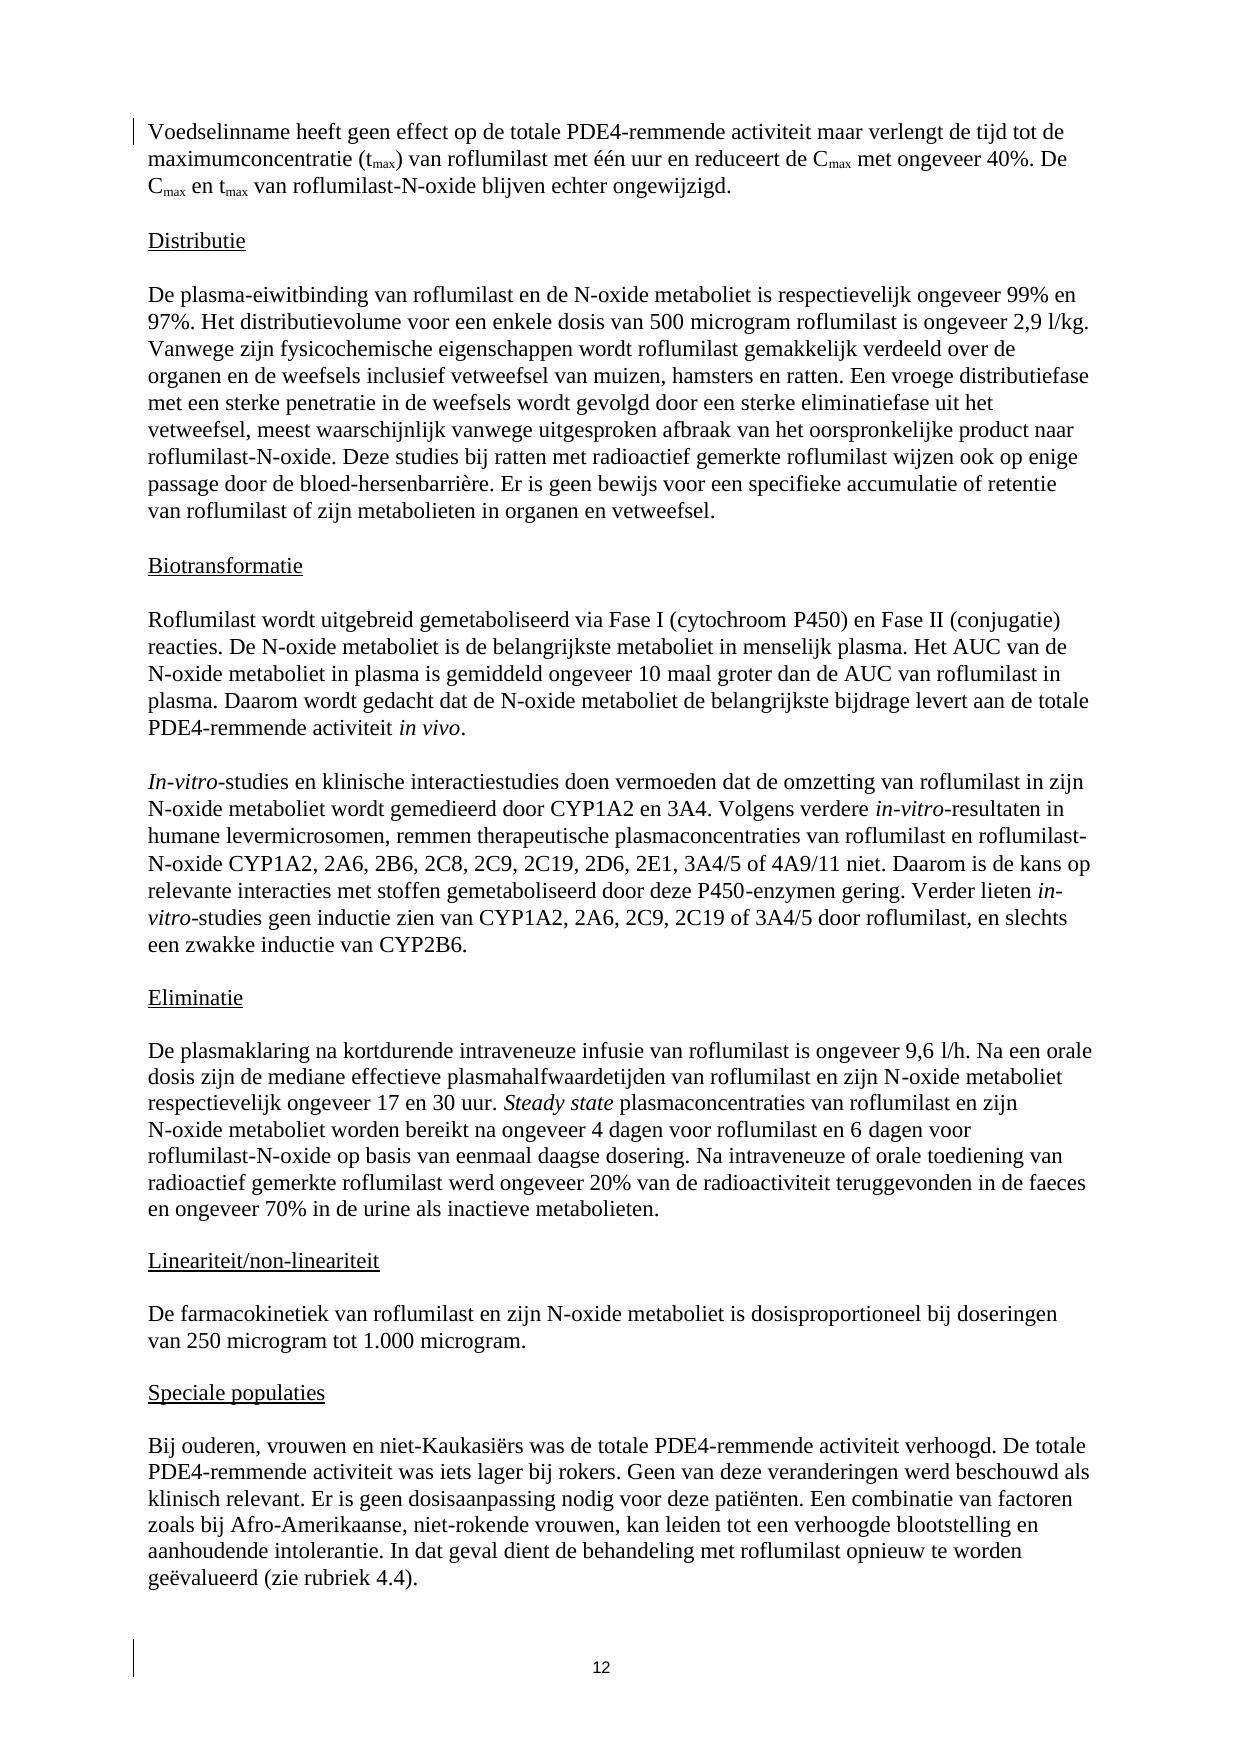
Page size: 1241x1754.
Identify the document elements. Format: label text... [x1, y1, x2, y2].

text De plasma-eiwitbinding van roflumilast en de N-oxide metaboliet is respectievelijk ongeveer 99% en 97%. Het distributievolume voor een enkele dosis van 500 microgram roflumilast is ongeveer 2,9 l/kg. Vanwege zijn fysicochemische eigenschappen wordt roflumilast gemakkelijk verdeeld over de organen en de weefsels inclusief vetweefsel van muizen, hamsters en ratten. Een vroege distributiefase met een sterke penetratie in de weefsels wordt gevolgd door een sterke eliminatiefase uit het vetweefsel, meest waarschijnlijk vanwege uitgesproken afbraak van het oorspronkelijke product naar roflumilast-N-oxide. Deze studies bij ratten met radioactief gemerkte roflumilast wijzen ook op enige passage door de bloed-hersenbarrière. Er is geen bewijs voor een specifieke accumulatie of retentie van roflumilast of zijn metabolieten in organen en vetweefsel. [148, 281, 1092, 524]
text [148, 118, 1092, 199]
text Roflumilast wordt uitgebreid gemetaboliseerd via Fase I (cytochroom P450) en Fase II (conjugatie) reacties. De N-oxide metaboliet is de belangrijkste metaboliet in menselijk plasma. Het AUC van de N-oxide metaboliet in plasma is gemiddeld ongeveer 10 maal groter dan de AUC van roflumilast in plasma. Daarom wordt gedacht dat de N-oxide metaboliet de belangrijkste bijdrage levert aan de totale PDE4-remmende activiteit in vivo. [148, 606, 1092, 741]
text Distributie [148, 226, 1092, 253]
list De farmacokinetiek van roflumilast en zijn N-oxide metaboliet is dosisproportioneel bij doseringen van 250 microgram tot 1.000 microgram. [148, 1300, 1093, 1353]
text Bij ouderen, vrouwen en niet-Kaukasiërs was de totale PDE4-remmende activiteit verhoogd. De totale PDE4-remmende activiteit was iets lager bij rokers. Geen van deze veranderingen werd beschouwd als klinisch relevant. Er is geen dosisaanpassing nodig voor deze patiënten. Een combinatie van factoren zoals bij Afro-Amerikaanse, niet-rokende vrouwen, kan leiden tot een verhoogde blootstelling en aanhoudende intolerantie. In dat geval dient de behandeling met roflumilast opnieuw te worden geëvalueerd (zie rubriek 4.4). [148, 1432, 1092, 1590]
list Speciale populaties [148, 1379, 1093, 1406]
list De plasmaklaring na kortdurende intraveneuze infusie van roflumilast is ongeveer 9,6 l/h. Na een orale dosis zijn de mediane effectieve plasmahalfwaardetijden van roflumilast en zijn N-oxide metaboliet respectievelijk ongeveer 17 en 30 uur. Steady state plasmaconcentraties van roflumilast en zijn N-oxide metaboliet worden bereikt na ongeveer 4 dagen voor roflumilast en 6 dagen voor roflumilast-N-oxide op basis van eenmaal daagse dosering. Na intraveneuze of orale toediening van radioactief gemerkte roflumilast werd ongeveer 20% van de radioactiviteit teruggevonden in de faeces en ongeveer 70% in de urine als inactieve metabolieten. [148, 1037, 1093, 1221]
list Eliminatie [148, 984, 1093, 1010]
text Biotransformatie [148, 551, 1092, 578]
text In-vitro-studies en klinische interactiestudies doen vermoeden dat de omzetting van roflumilast in zijn N-oxide metaboliet wordt gemedieerd door CYP1A2 en 3A4. Volgens verdere in-vitro-resultaten in humane levermicrosomen, remmen therapeutische plasmaconcentraties van roflumilast en roflumilast-N-oxide CYP1A2, 2A6, 2B6, 2C8, 2C9, 2C19, 2D6, 2E1, 3A4/5 of 4A9/11 niet. Daarom is de kans op relevante interacties met stoffen gemetaboliseerd door deze P450-enzymen gering. Verder lieten in-vitro-studies geen inductie zien van CYP1A2, 2A6, 2C9, 2C19 of 3A4/5 door roflumilast, en slechts een zwakke inductie van CYP2B6. [148, 768, 1092, 958]
list Lineariteit/non-lineariteit [148, 1248, 1093, 1274]
